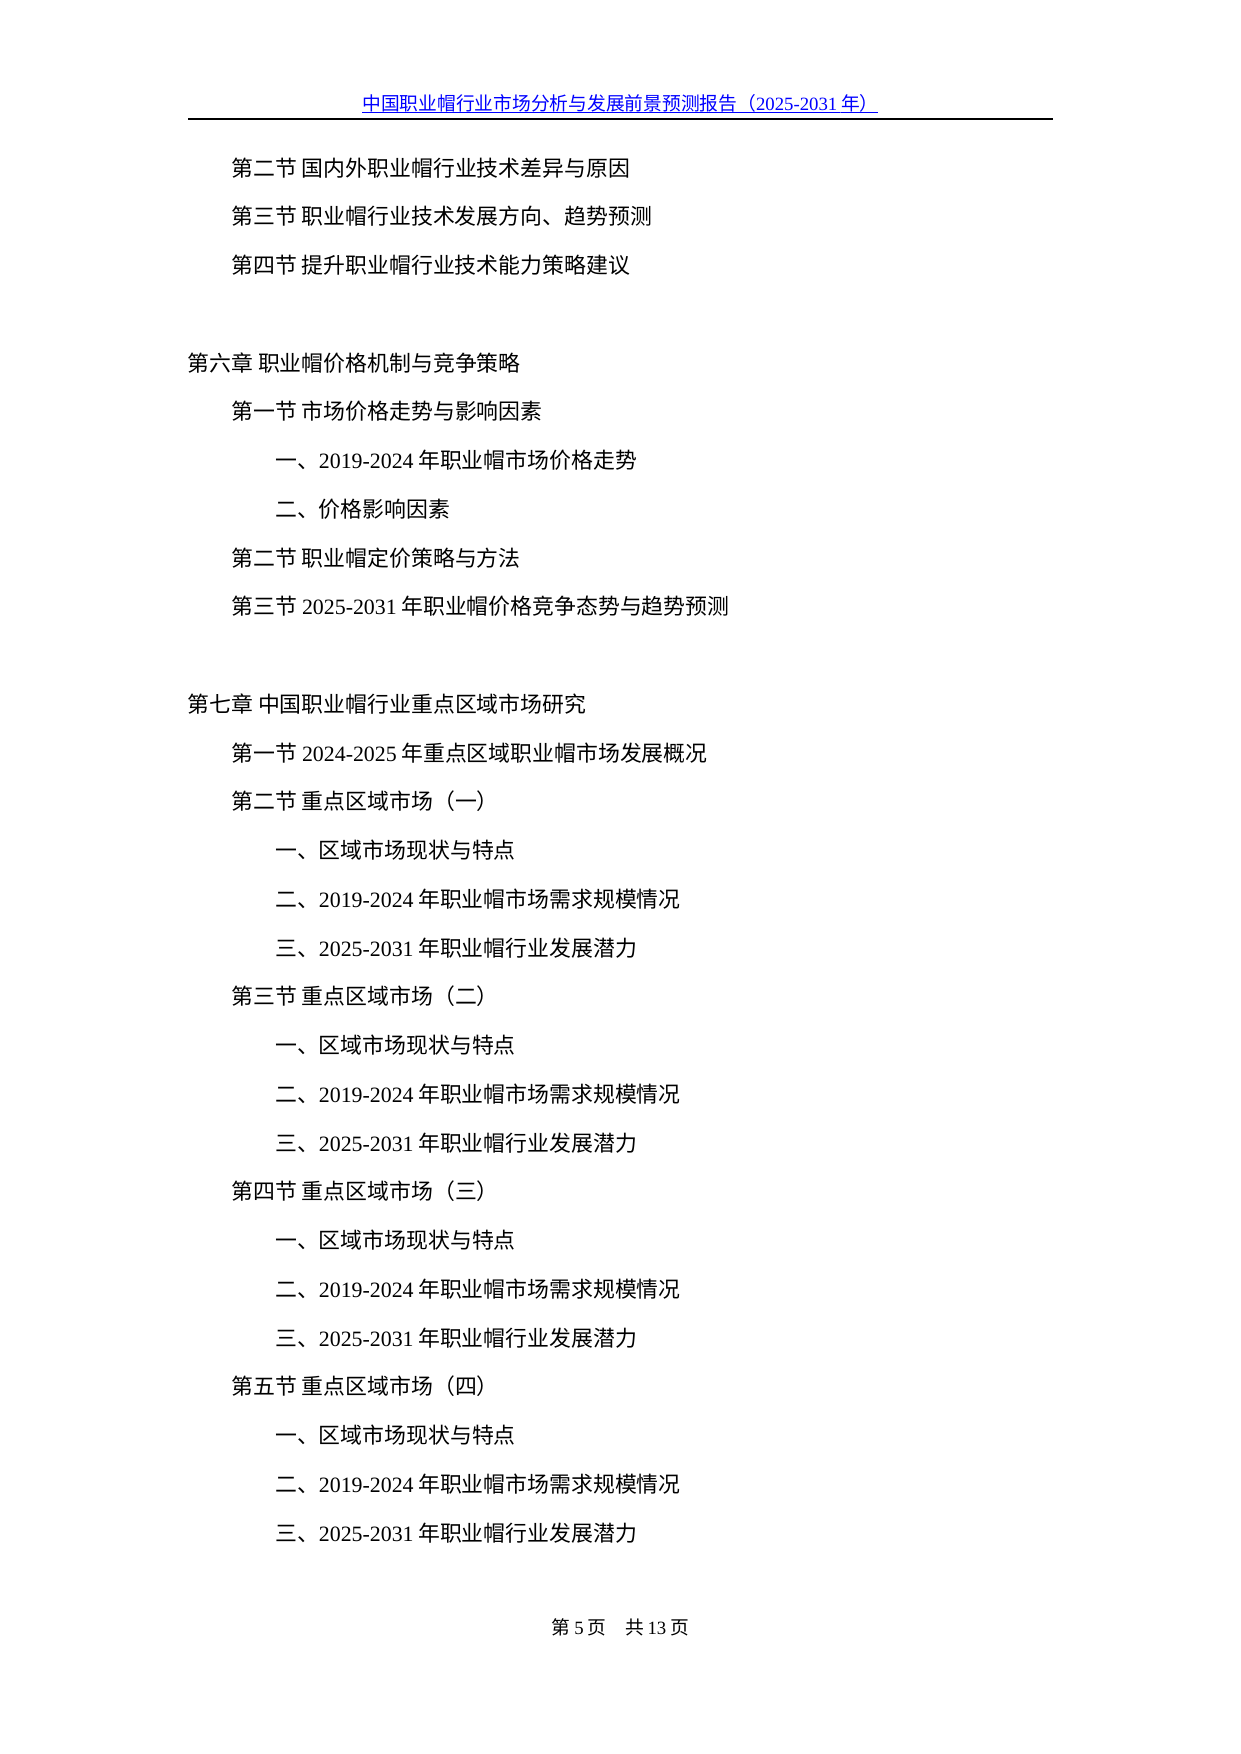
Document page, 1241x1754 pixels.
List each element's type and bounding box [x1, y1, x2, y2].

text [187, 150, 1053, 1548]
